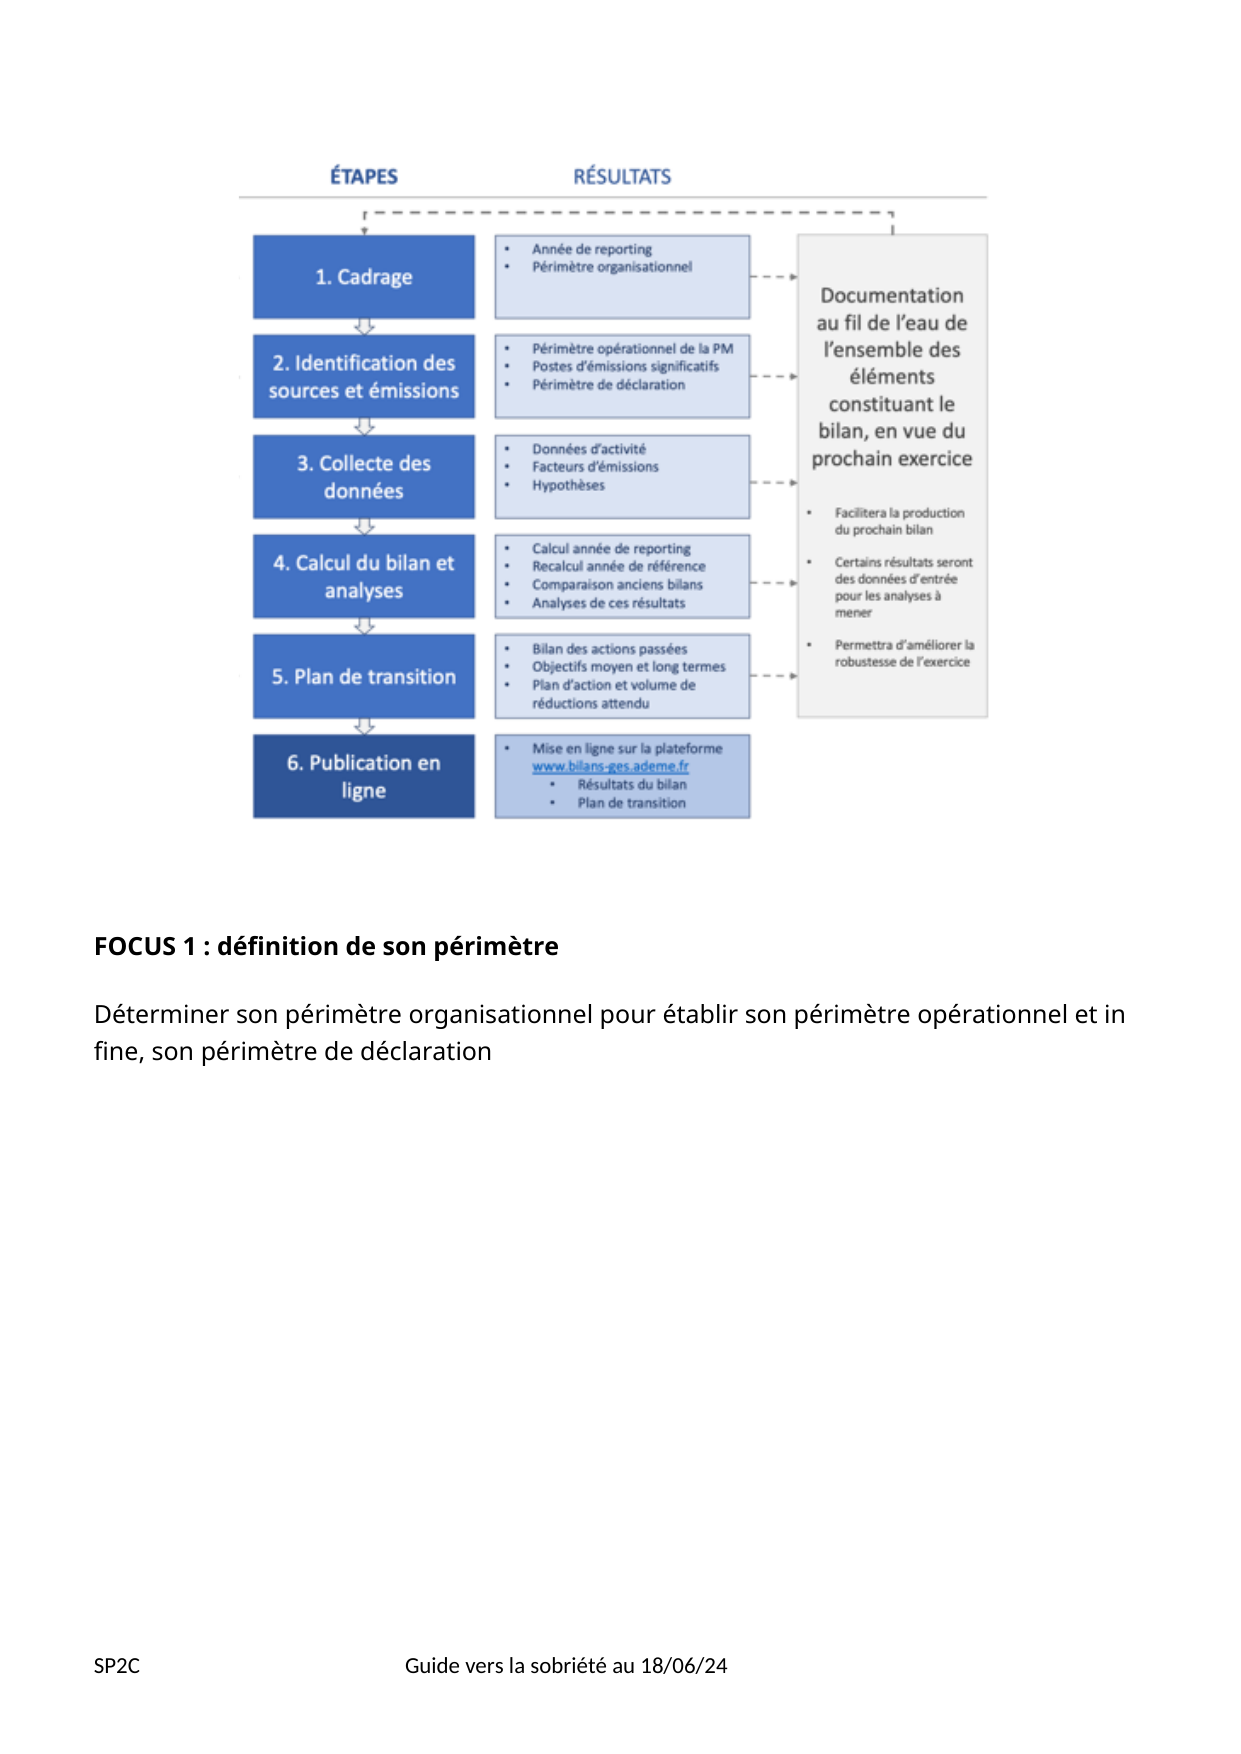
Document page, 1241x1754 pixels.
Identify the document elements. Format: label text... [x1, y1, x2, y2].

text Déterminer son périmètre organisationnel pour établir son périmètre opérationnel et in fine, son périmètre de déclaration [94, 996, 1146, 1067]
text FOCUS 1 : définition de son périmètre [94, 928, 1146, 962]
